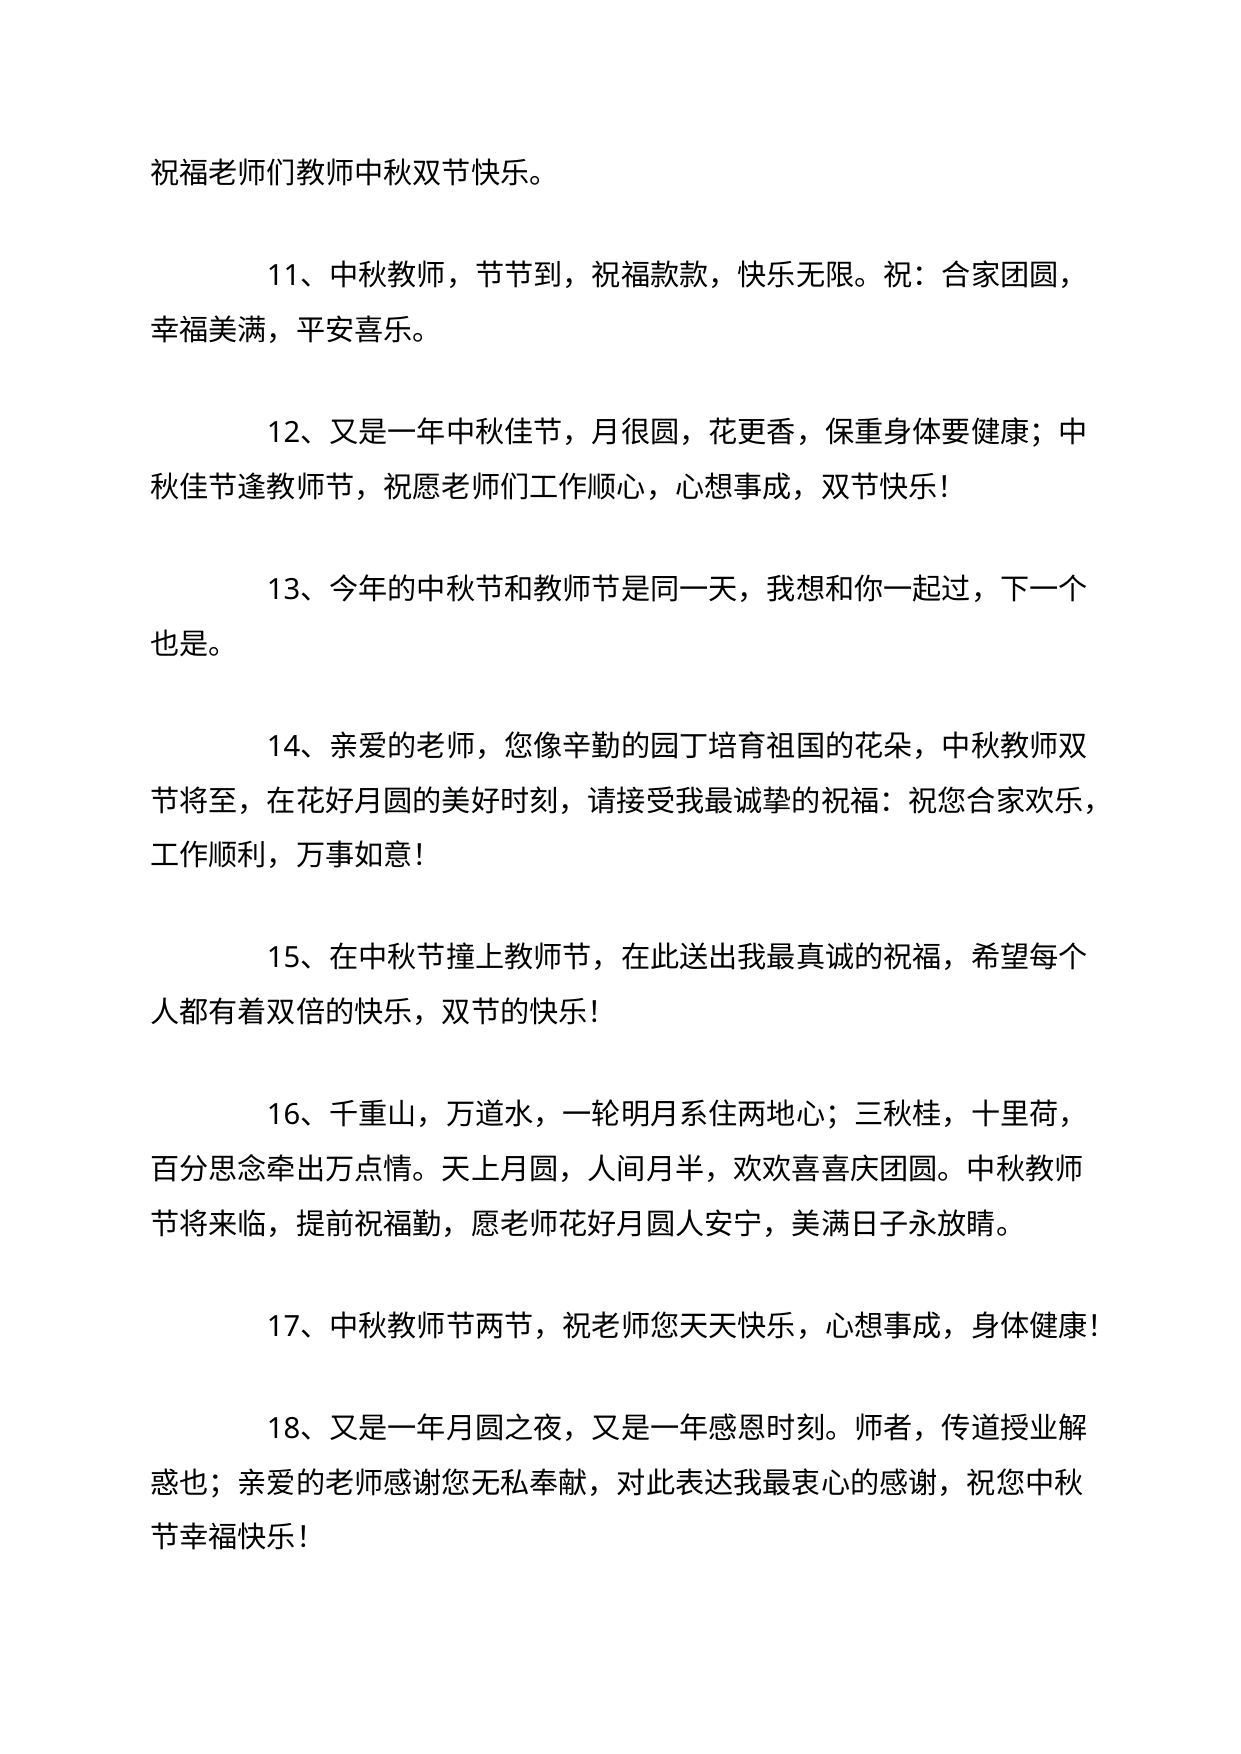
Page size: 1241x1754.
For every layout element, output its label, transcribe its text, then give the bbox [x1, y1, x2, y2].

text 13、今年的中秋节和教师节是同一天，我想和你一起过，下一个也是。 [150, 565, 1090, 663]
text 18、又是一年月圆之夜，又是一年感恩时刻。师者，传道授业解惑也；亲爱的老师感谢您无私奉献，对此表达我最衷心的感谢，祝您中秋节幸福快乐！ [150, 1404, 1090, 1556]
text 15、在中秋节撞上教师节，在此送出我最真诚的祝福，希望每个人都有着双倍的快乐，双节的快乐！ [150, 934, 1090, 1031]
text 17、中秋教师节两节，祝老师您天天快乐，心想事成，身体健康！ [150, 1302, 1090, 1344]
text 14、亲爱的老师，您像辛勤的园丁培育祖国的花朵，中秋教师双节将至，在花好月圆的美好时刻，请接受我最诚挚的祝福：祝您合家欢乐，工作顺利，万事如意！ [150, 722, 1090, 874]
text 16、千重山，万道水，一轮明月系住两地心；三秋桂，十里荷，百分思念牵出万点情。天上月圆，人间月半，欢欢喜喜庆团圆。中秋教师节将来临，提前祝福勤，愿老师花好月圆人安宁，美满日子永放睛。 [150, 1091, 1090, 1243]
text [150, 150, 1090, 192]
text 11、中秋教师，节节到，祝福款款，快乐无限。祝：合家团圆，幸福美满，平安喜乐。 [150, 252, 1090, 349]
text 12、又是一年中秋佳节，月很圆，花更香，保重身体要健康；中秋佳节逢教师节，祝愿老师们工作顺心，心想事成，双节快乐！ [150, 408, 1090, 506]
